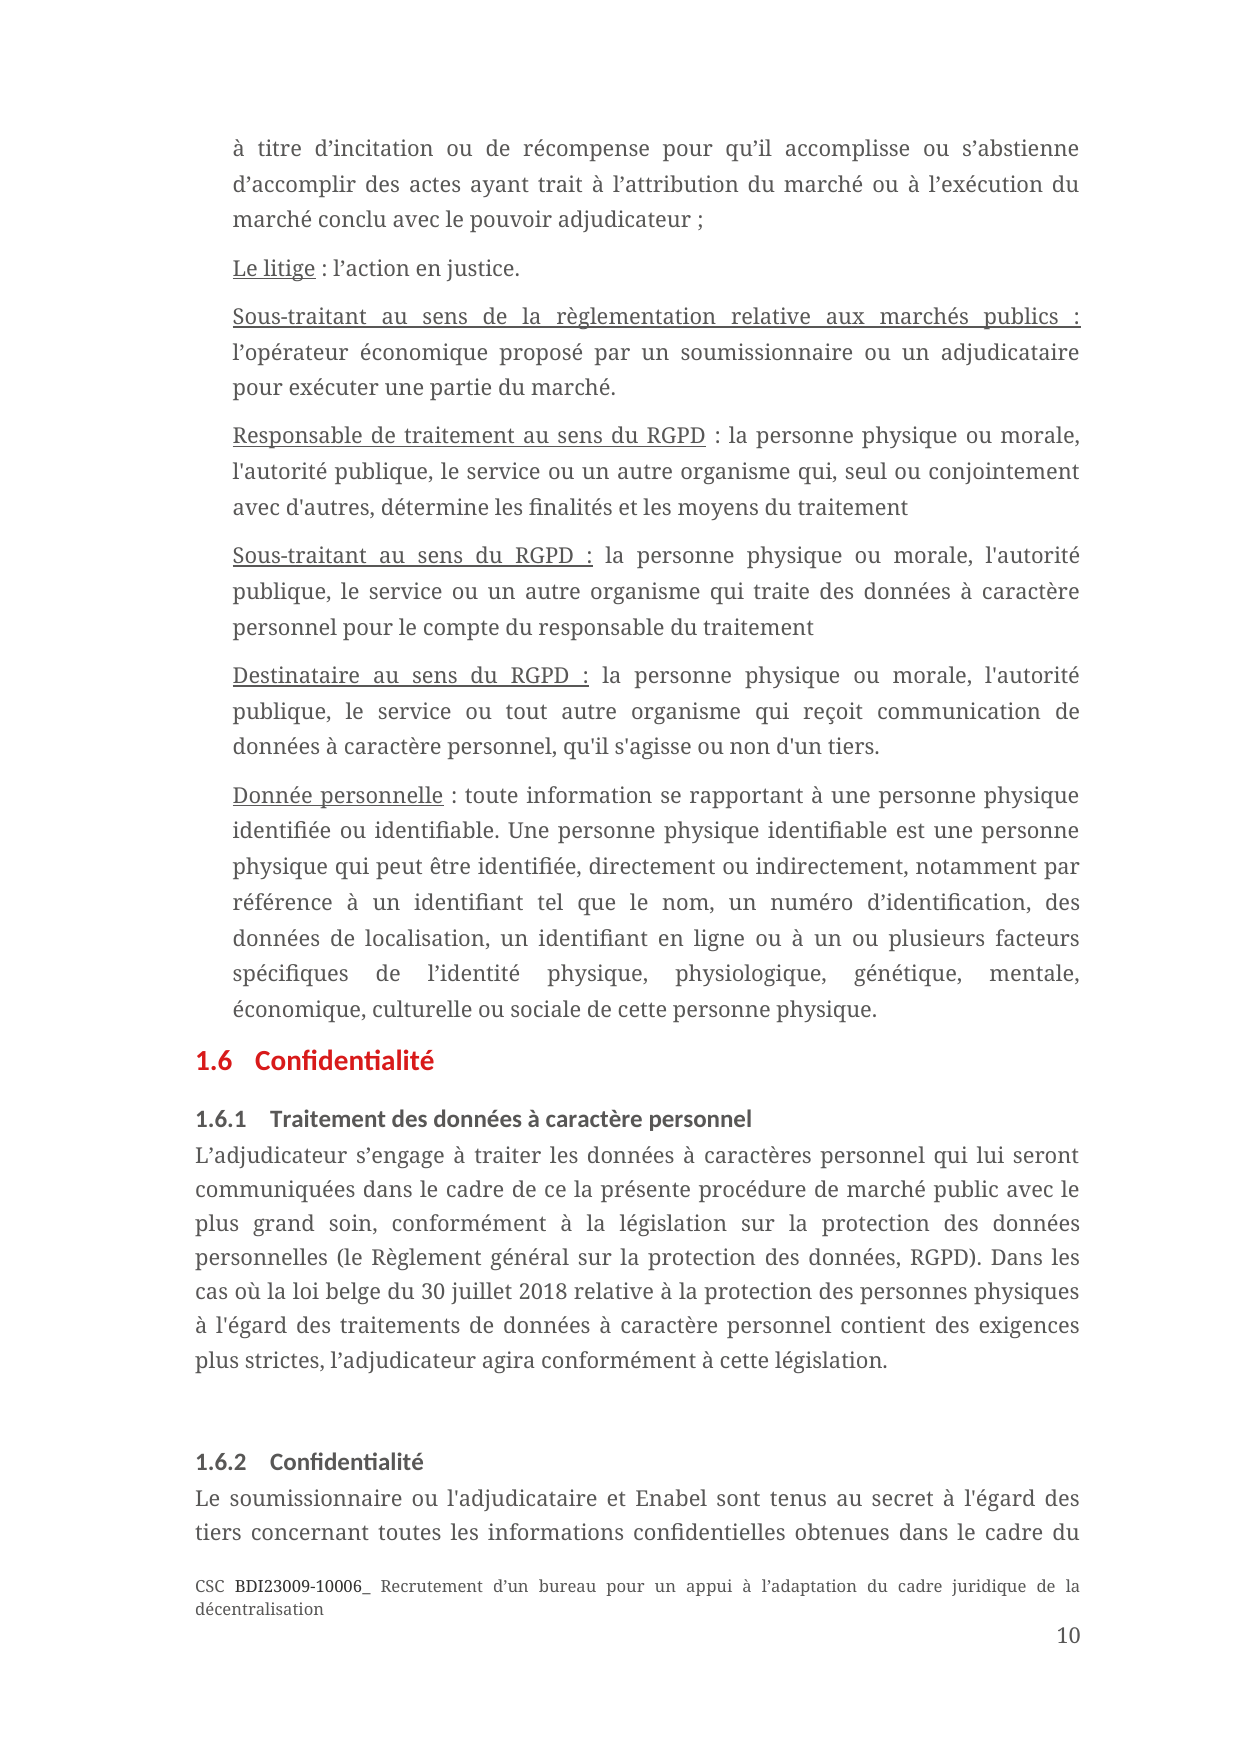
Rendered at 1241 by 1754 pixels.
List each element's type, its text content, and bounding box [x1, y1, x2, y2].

subtitle Confidentialité [195, 1042, 1081, 1078]
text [195, 1483, 1081, 1547]
subtitle Confidentialité [195, 1446, 1081, 1477]
subtitle Traitement des données à caractère personnel [195, 1103, 1081, 1133]
text L’adjudicateur s’engage à traiter les données à caractères personnel qui lui seront communiquées dans le cadre de ce la présente procédure de marché public avec le plus grand soin, conformément à la législation sur la protection des données personnelles (le Règlement général sur la protection des données, RGPD). Dans les cas où la loi belge du 30 juillet 2018 relative à la protection des personnes physiques à l'égard des traitements de données à caractère personnel contient des exigences plus strictes, l’adjudicateur agira conformément à cette législation. [195, 1139, 1081, 1374]
text Le litige : l’action en justice. [232, 253, 1081, 282]
text Donnée personnelle : toute information se rapportant à une personne physique identifiée ou identifiable. Une personne physique identifiable est une personne physique qui peut être identifiée, directement ou indirectement, notamment par référence à un identifiant tel que le nom, un numéro d’identification, des données de localisation, un identifiant en ligne ou à un ou plusieurs facteurs spécifiques de l’identité physique, physiologique, génétique, mentale, économique, culturelle ou sociale de cette personne physique. [232, 779, 1081, 1024]
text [232, 133, 1081, 234]
text Sous-traitant au sens du RGPD : la personne physique ou morale, l'autorité publique, le service ou un autre organisme qui traite des données à caractère personnel pour le compte du responsable du traitement [232, 540, 1081, 641]
text Destinataire au sens du RGPD : la personne physique ou morale, l'autorité publique, le service ou tout autre organisme qui reçoit communication de données à caractère personnel, qu'il s'agisse ou non d'un tiers. [232, 660, 1081, 761]
text Sous-traitant au sens de la règlementation relative aux marchés publics : l’opérateur économique proposé par un soumissionnaire ou un adjudicataire pour exécuter une partie du marché. [232, 327, 1081, 402]
text Responsable de traitement au sens du RGPD : la personne physique ou morale, l'autorité publique, le service ou un autre organisme qui, seul ou conjointement avec d'autres, détermine les finalités et les moyens du traitement [232, 421, 1081, 522]
text Sous-traitant au sens de la règlementation relative aux marchés publics : l’opérateur économique proposé par un soumissionnaire ou un adjudicataire pour exécuter une partie du marché. [232, 301, 1081, 326]
